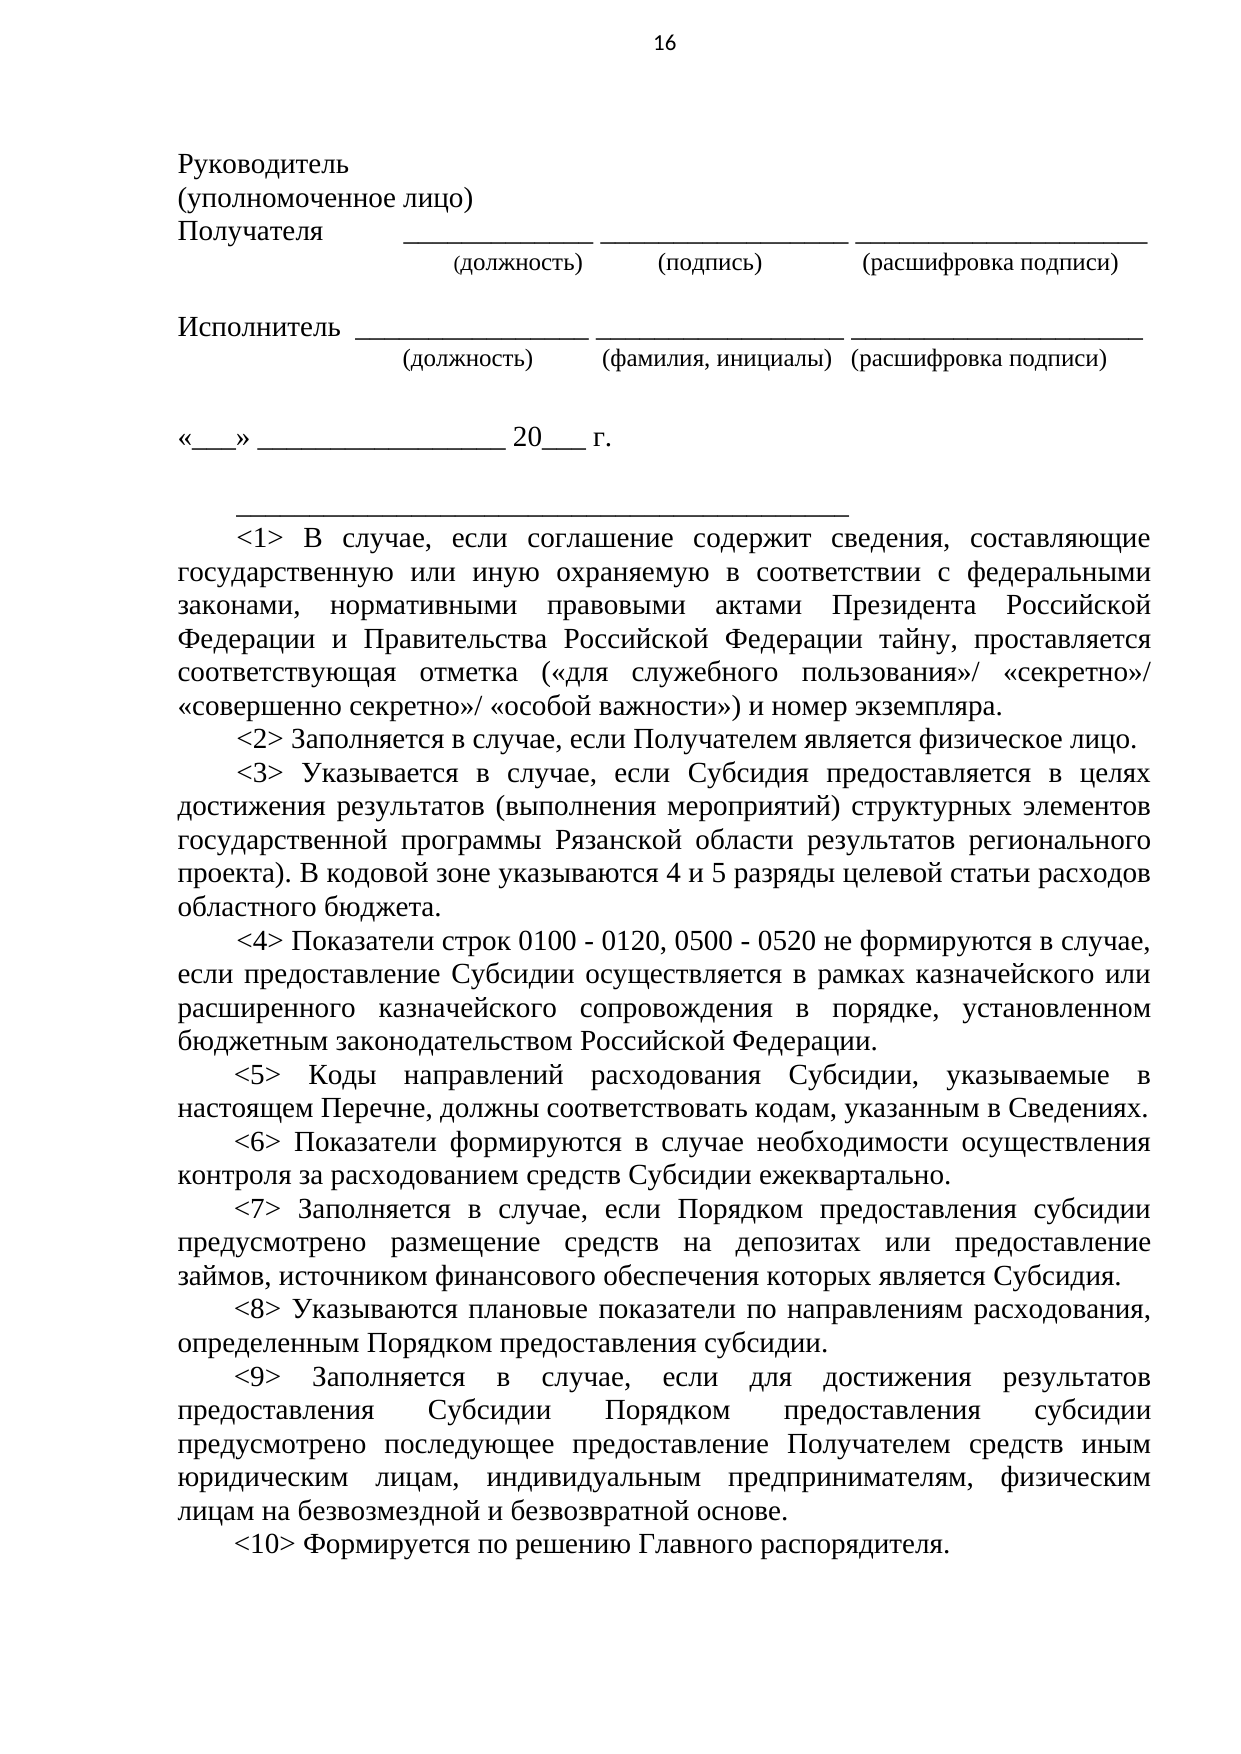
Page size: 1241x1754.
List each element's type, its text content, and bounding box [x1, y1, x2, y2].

text <1> В случае, если соглашение содержит сведения, составляющие государственную или иную охраняемую в соответствии с федеральными законами, нормативными правовыми актами Президента Российской Федерации и Правительства Российской Федерации тайну, проставляется соответствующая отметка («для служебного пользования»/ «секретно»/ «совершенно секретно»/ «особой важности») и номер экземпляра. [177, 520, 1152, 721]
text (уполномоченное лицо) [177, 180, 1152, 213]
text Руководитель [177, 146, 1152, 180]
text «___» _________________ 20___ г. [177, 419, 1152, 453]
text Исполнитель ________________ _________________ ____________________ [177, 309, 1152, 343]
text (должность) (фамилия, инициалы) (расшифровка подписи) [177, 343, 1152, 371]
text <9> Заполняется в случае, если для достижения результатов предоставления Субсидии Порядком предоставления субсидии предусмотрено последующее предоставление Получателем средств иным юридическим лицам, индивидуальным предпринимателям, физическим лицам на безвозмездной и безвозвратной основе. [177, 1359, 1152, 1526]
text __________________________________________ [236, 487, 1152, 520]
text Получателя _____________ _________________ ____________________ [177, 213, 1152, 247]
text <8> Указываются плановые показатели по направлениям расходования, определенным Порядком предоставления субсидии. [177, 1292, 1152, 1359]
text <6> Показатели формируются в случае необходимости осуществления контроля за расходованием средств Субсидии ежеквартально. [177, 1124, 1152, 1191]
text (должность) (подпись) (расшифровка подписи) [177, 247, 1152, 276]
text <10> Формируется по решению Главного распорядителя. [177, 1526, 1152, 1560]
text <7> Заполняется в случае, если Порядком предоставления субсидии предусмотрено размещение средств на депозитах или предоставление займов, источником финансового обеспечения которых является Субсидия. [177, 1191, 1152, 1292]
text <4> Показатели строк 0100 - 0120, 0500 - 0520 не формируются в случае, если предоставление Субсидии осуществляется в рамках казначейского или расширенного казначейского сопровождения в порядке, установленном бюджетным законодательством Российской Федерации. [177, 923, 1152, 1057]
text <2> Заполняется в случае, если Получателем является физическое лицо. [177, 721, 1152, 755]
text <5> Коды направлений расходования Субсидии, указываемые в настоящем Перечне, должны соответствовать кодам, указанным в Сведениях. [177, 1057, 1152, 1124]
text <3> Указывается в случае, если Субсидия предоставляется в целях достижения результатов (выполнения мероприятий) структурных элементов государственной программы Рязанской области результатов регионального проекта). В кодовой зоне указываются 4 и 5 разряды целевой статьи расходов областного бюджета. [177, 755, 1152, 923]
